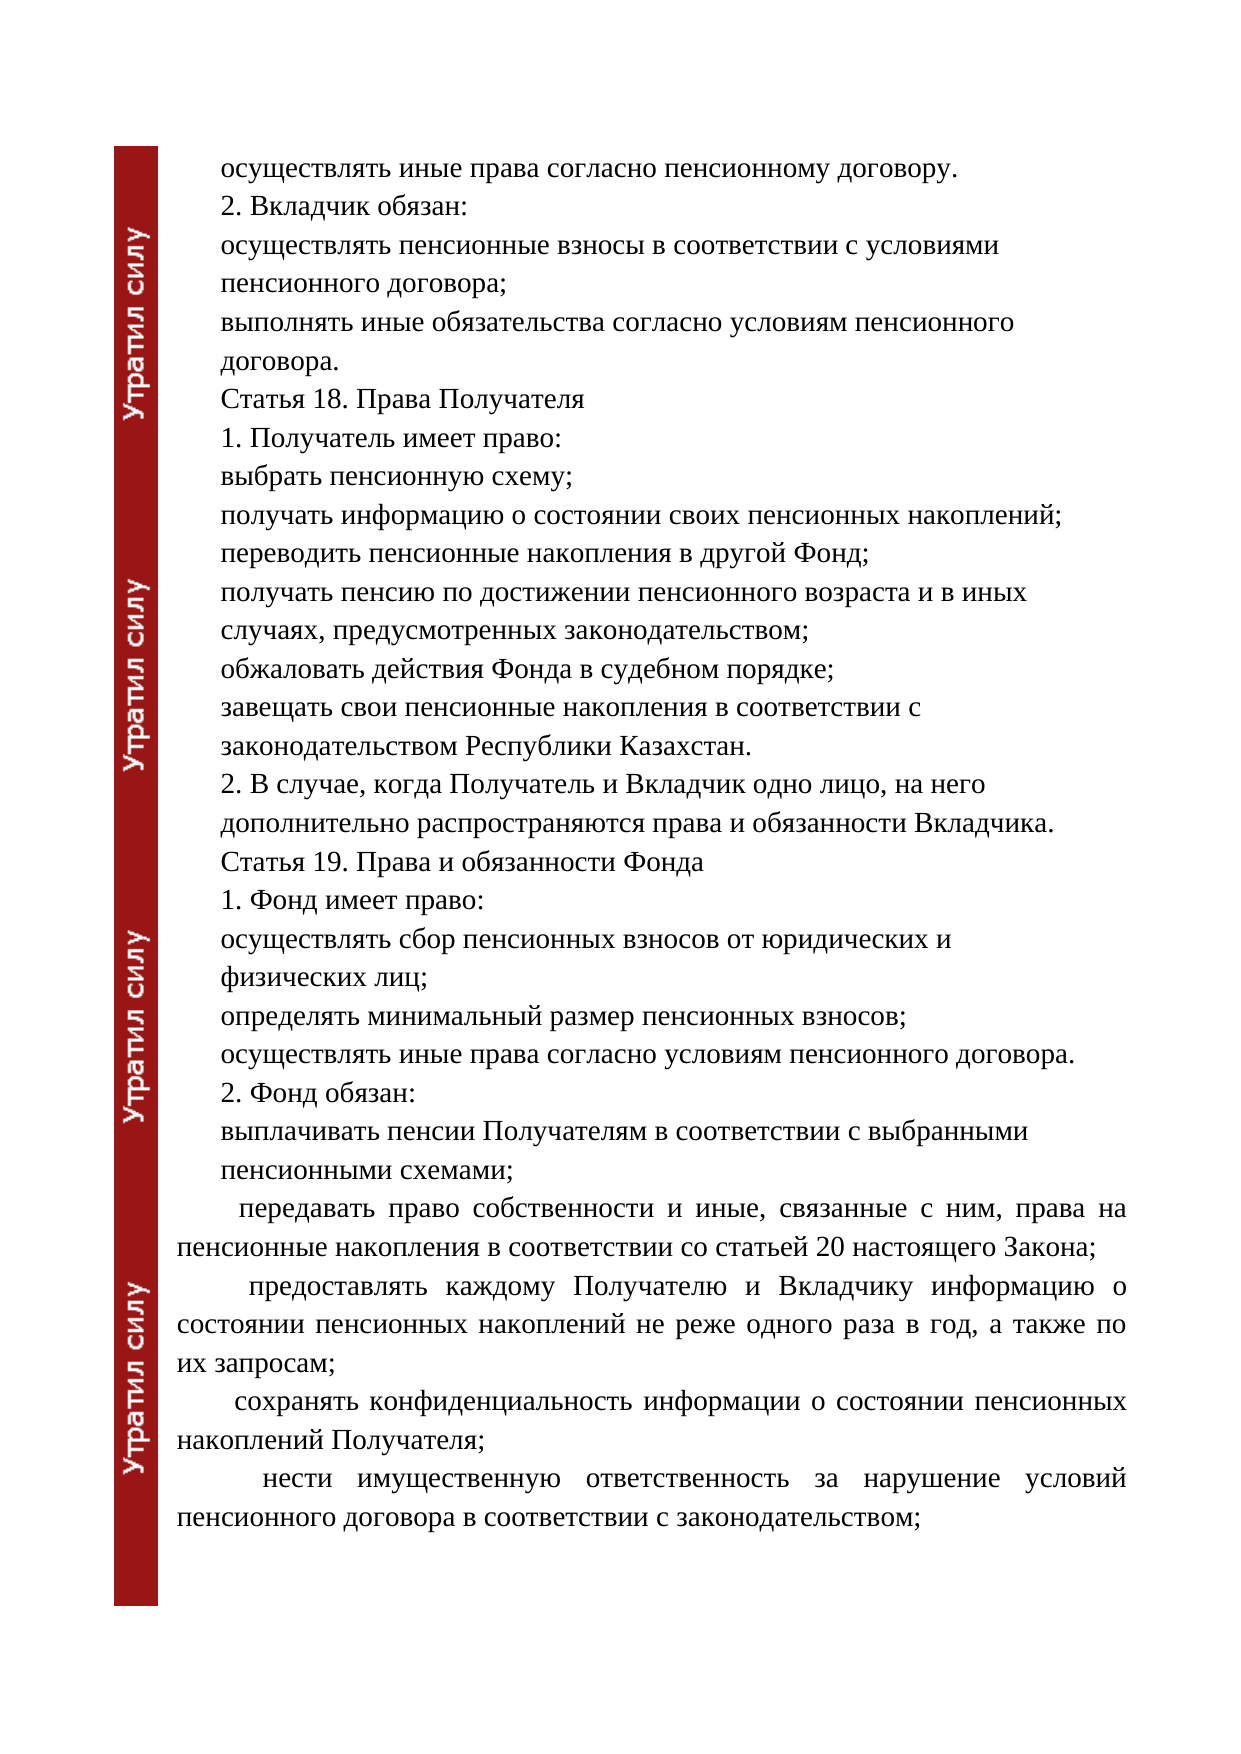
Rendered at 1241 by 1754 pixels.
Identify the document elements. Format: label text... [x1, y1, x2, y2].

picture [114, 1031, 158, 1036]
text договора. [112, 343, 1128, 376]
text осуществлять иные права согласно пенсионному договору. [112, 150, 1128, 183]
picture [114, 1532, 158, 1606]
picture [114, 993, 158, 998]
picture [114, 684, 158, 689]
picture [114, 954, 158, 959]
picture [114, 839, 158, 844]
text передавать право собственности и иные, связанные с ним, права на пенсионные накопления в соответствии со статьей 20 настоящего Закона; [112, 1191, 1128, 1263]
text 1. Фонд имеет право: [112, 882, 1128, 916]
picture [114, 800, 158, 805]
text осуществлять сбор пенсионных взносов от юридических и [112, 921, 1128, 954]
text 2. Фонд обязан: [112, 1075, 1128, 1108]
picture [114, 646, 158, 651]
picture [114, 261, 158, 266]
picture [114, 1108, 158, 1113]
picture [114, 146, 158, 150]
text осуществлять пенсионные взносы в соответствии с условиями [112, 227, 1128, 261]
picture [114, 299, 158, 304]
text пенсионными схемами; [112, 1152, 1128, 1186]
picture [114, 415, 158, 420]
text завещать свои пенсионные накопления в соответствии с [112, 689, 1128, 723]
text осуществлять иные права согласно условиям пенсионного договора. [112, 1036, 1128, 1070]
text 2. В случае, когда Получатель и Вкладчик одно лицо, на него [112, 767, 1128, 800]
text 1. Получатель имеет право: [112, 420, 1128, 453]
picture [114, 1147, 158, 1152]
text дополнительно распространяются права и обязанности Вкладчика. [112, 805, 1128, 839]
text нести имущественную ответственность за нарушение условий пенсионного договора в соответствии с законодательством; [112, 1460, 1128, 1532]
picture [114, 530, 158, 535]
text определять минимальный размер пенсионных взносов; [112, 998, 1128, 1031]
text пенсионного договора; [112, 266, 1128, 299]
text получать пенсию по достижении пенсионного возраста и в иных [112, 574, 1128, 607]
text физических лиц; [112, 959, 1128, 993]
text переводить пенсионные накопления в другой Фонд; [112, 535, 1128, 569]
picture [114, 183, 158, 188]
picture [114, 376, 158, 381]
text Статья 19. Права и обязанности Фонда [112, 844, 1128, 877]
picture [114, 453, 158, 458]
text сохранять конфиденциальность информации о состоянии пенсионных накоплений Получателя; [112, 1383, 1128, 1455]
picture [114, 723, 158, 728]
picture [114, 916, 158, 921]
picture [114, 877, 158, 882]
text получать информацию о состоянии своих пенсионных накоплений; [112, 497, 1128, 530]
text выплачивать пенсии Получателям в соответствии с выбранными [112, 1113, 1128, 1147]
picture [114, 1186, 158, 1191]
picture [114, 762, 158, 767]
picture [114, 1455, 158, 1460]
text обжаловать действия Фонда в судебном порядке; [112, 651, 1128, 684]
text законодательством Республики Казахстан. [112, 728, 1128, 762]
picture [114, 492, 158, 497]
text 2. Вкладчик обязан: [112, 188, 1128, 222]
picture [114, 1378, 158, 1383]
text выбрать пенсионную схему; [112, 458, 1128, 492]
picture [114, 1263, 158, 1268]
text предоставлять каждому Получателю и Вкладчику информацию о состоянии пенсионных накоплений не реже одного раза в год, а также по их запросам; [112, 1268, 1128, 1378]
picture [114, 607, 158, 612]
picture [114, 569, 158, 574]
text случаях, предусмотренных законодательством; [112, 612, 1128, 646]
text выполнять иные обязательства согласно условиям пенсионного [112, 304, 1128, 338]
picture [114, 1070, 158, 1075]
text Статья 18. Права Получателя [112, 381, 1128, 415]
picture [114, 222, 158, 227]
picture [114, 338, 158, 343]
